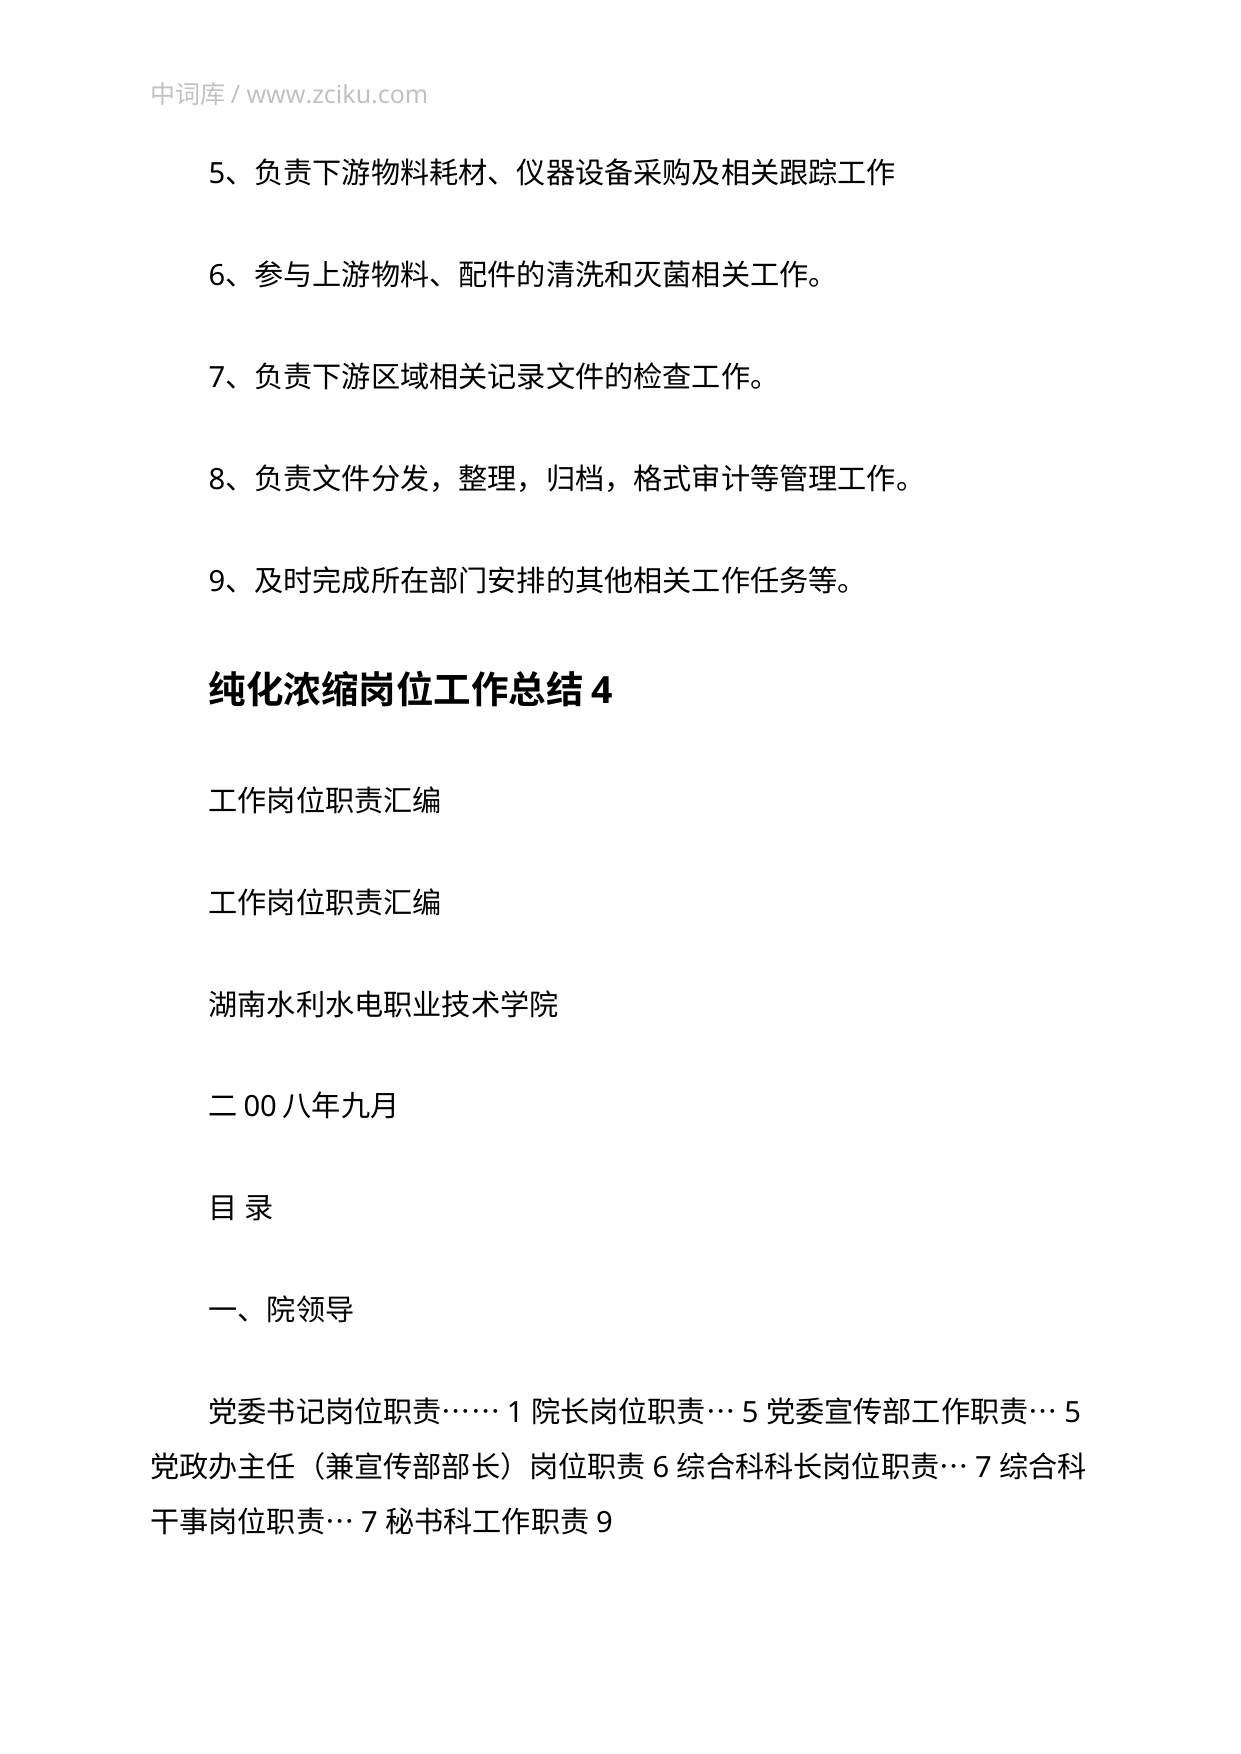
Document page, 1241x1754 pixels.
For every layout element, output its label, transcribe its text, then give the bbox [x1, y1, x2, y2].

text 一、院领导 [150, 1287, 1090, 1329]
text 工作岗位职责汇编 [150, 879, 1090, 922]
text 工作岗位职责汇编 [150, 777, 1090, 820]
text 8、负责文件分发，整理，归档，格式审计等管理工作。 [150, 456, 1090, 498]
text 纯化浓缩岗位工作总结4 [150, 660, 1090, 714]
text 二00八年九月 [150, 1083, 1090, 1125]
text 目 录 [150, 1185, 1090, 1227]
text 5、负责下游物料耗材、仪器设备采购及相关跟踪工作 [150, 150, 1090, 192]
text 党委书记岗位职责…… 1 院长岗位职责… 5 党委宣传部工作职责… 5 党政办主任（兼宣传部部长）岗位职责 6 综合科科长岗位职责… 7 综合科干事岗位职责… 7 秘书科工作职责 9 [150, 1388, 1090, 1541]
text 9、及时完成所在部门安排的其他相关工作任务等。 [150, 558, 1090, 600]
text 湖南水利水电职业技术学院 [150, 981, 1090, 1023]
text 7、负责下游区域相关记录文件的检查工作。 [150, 354, 1090, 396]
text 6、参与上游物料、配件的清洗和灭菌相关工作。 [150, 252, 1090, 294]
